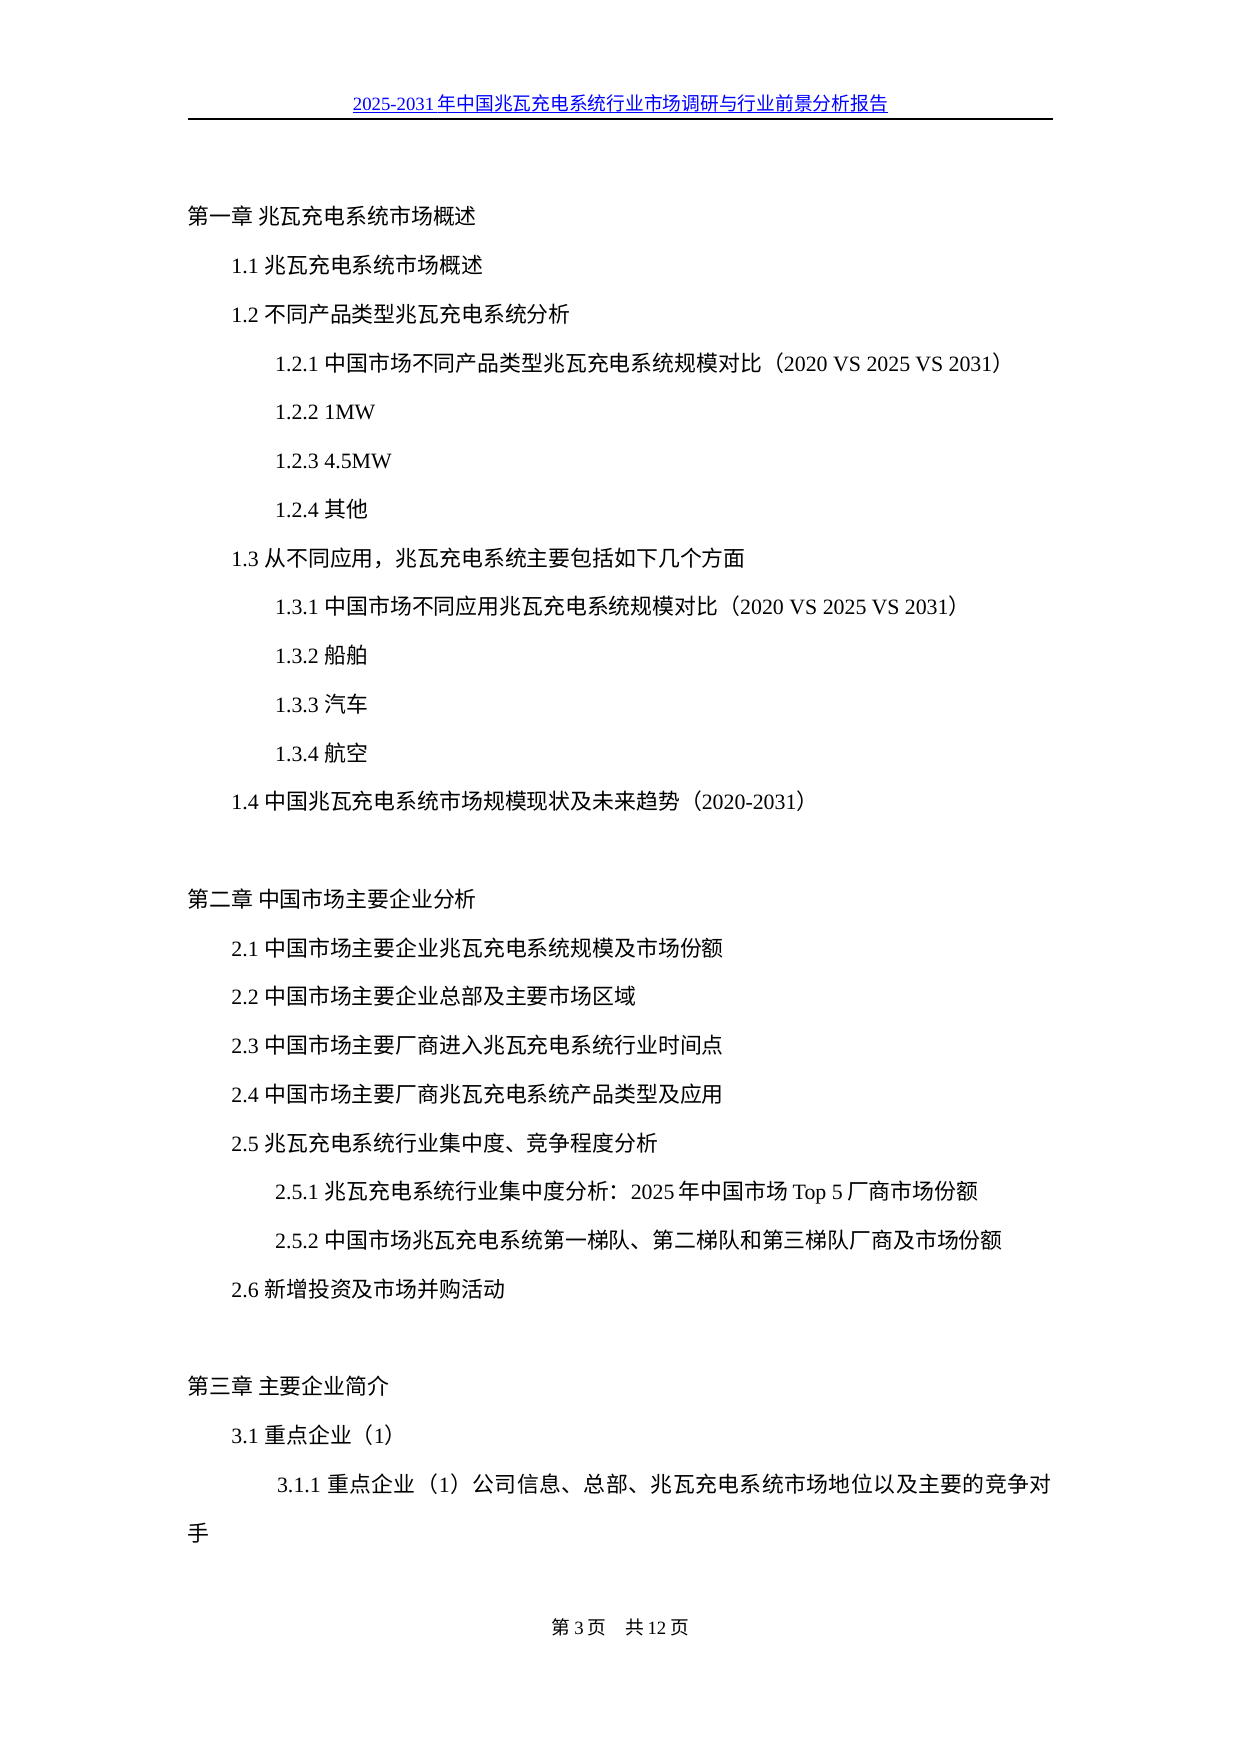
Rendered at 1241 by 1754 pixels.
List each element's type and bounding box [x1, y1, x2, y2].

text [187, 150, 1053, 1548]
